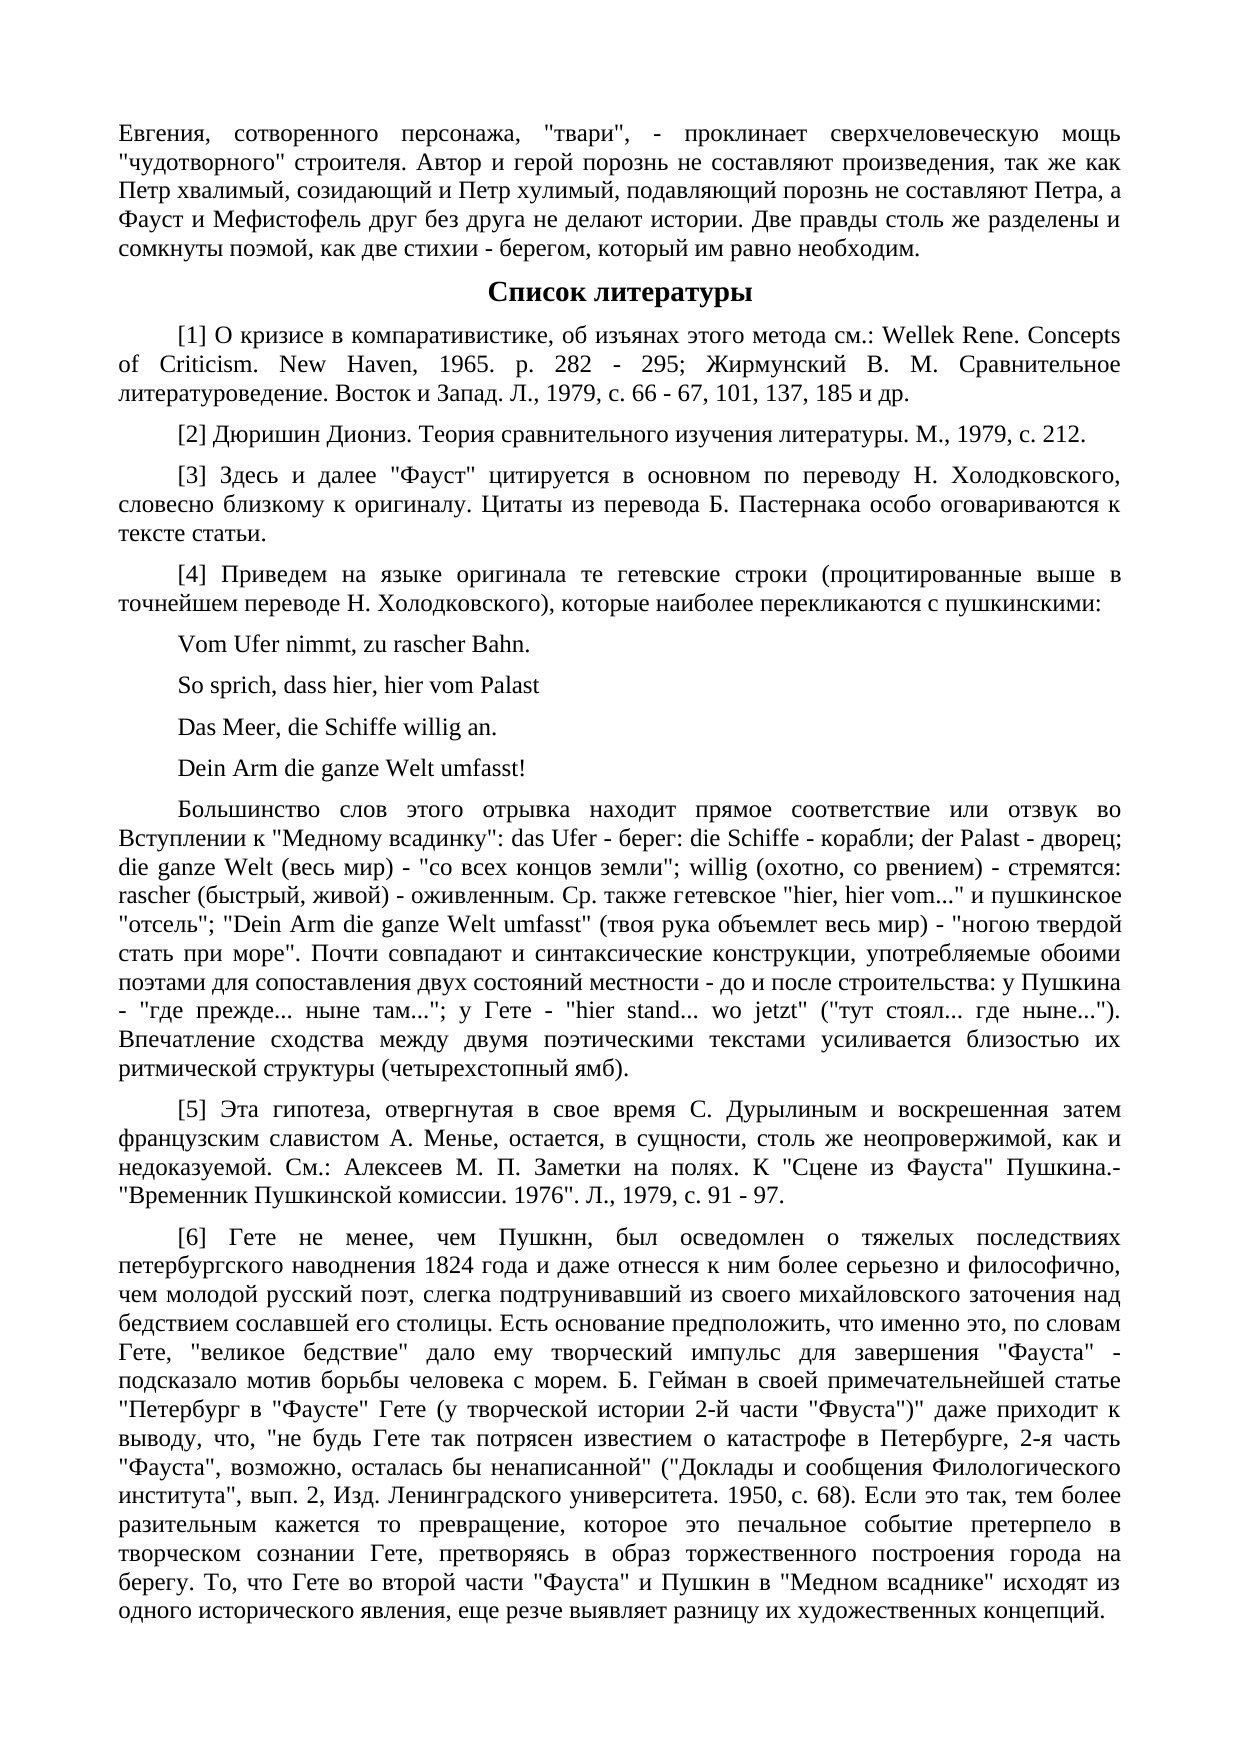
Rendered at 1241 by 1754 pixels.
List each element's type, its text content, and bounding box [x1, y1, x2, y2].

text [2] Дюришин Диониз. Теория сравнительного изучения литературы. М., 1979, с. 212. [118, 419, 1122, 448]
text Список литературы [118, 274, 1122, 308]
text [5] Эта гипотеза, отвергнутая в свое время С. Дурылиным и воскрешенная затем французским славистом А. Менье, остается, в сущности, столь же неопровержимой, как и недоказуемой. См.: Алексеев М. П. Заметки на полях. К "Сцене из Фауста" Пушкина.- "Временник Пушкинской комиссии. 1976". Л., 1979, с. 91 - 97. [118, 1094, 1122, 1209]
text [118, 118, 1122, 262]
text So sprich, dass hier, hier vom Palast [118, 670, 1122, 699]
text [3] Здесь и далее "Фауст" цитируется в основном по переводу Н. Холодковского, словесно близкому к оригиналу. Цитаты из перевода Б. Пастернака особо оговариваются к тексте статьи. [118, 460, 1122, 547]
text Vom Ufer nimmt, zu rascher Bahn. [118, 629, 1122, 658]
text Das Mееr, die Schiffe willig an. [118, 712, 1122, 740]
text [4] Приведем на языке оригинала те гетевские строки (процитированные выше в точнейшем переводе Н. Холодковского), которые наиболее перекликаются с пушкинскими: [118, 559, 1122, 617]
text Dein Аrm die ganze Welt umfasst! [118, 753, 1122, 782]
text [1] О кризисе в компаративистике, об изъянах этого метода см.: Wеllеk Rеnе. Concepts of Criticism. New Haven, 1965. р. 282 - 295; Жирмунский В. М. Сравнительное литературоведение. Восток и Запад. Л., 1979, с. 66 - 67, 101, 137, 185 и др. [118, 320, 1122, 407]
text Большинство слов этого отрывка находит прямое соответствие или отзвук во Вступлении к "Медному всадинку": das Ufer - берег: die Schiffe - корабли; der Palast - дворец; die ganze Welt (весь мир) - "со всех концов земли"; willig (охотно, со рвением) - стремятся: rascher (быстрый, живой) - оживленным. Ср. также гeтевское "hier, hiеr vom..." и пушкинское "отсель"; "Dein Аrm die ganze Welt umfasst" (твоя рука объемлет весь мир) - "нoгoю твердой стать при море". Почти совпадают и синтаксические конструкции, употребляемые обоими поэтами для сопоставления двух состояний местности - до и после строительства: у Пушкина - "где прежде... ныне там..."; у Гете - "hier stand... wo jetzt" ("тут стоял... где ныне..."). Впечатление сходства между двумя поэтическими текстами усиливается близостью их ритмической структуры (четырехстопный ямб). [118, 794, 1122, 1082]
text [6] Гете не менее, чем Пушкнн, был осведомлен о тяжелых последствиях петербургского наводнения 1824 года и даже отнесся к ним более серьезно и философично, чем молодой русский поэт, слегка подтрунивавший из своего михайловского заточения над бедствием сославшей его столицы. Есть основание предположить, что именно это, по словам Гете, "великое бедствие" дало ему творческий импульс для завершения "Фауста" - подсказало мотив борьбы человека с морем. Б. Гейман в своей примечательнейшей статье "Петербург в "Фаусте" Гете (у творческой истории 2-й части "Фвуста")" даже приходит к выводу, что, "не будь Гете так потрясен известием о катастрофе в Петербypгe, 2-я часть "Фауста", возможно, осталась бы ненаписанной" ("Доклады и сообщения Филологического института", вып. 2, Изд. Ленинградского университета. 1950, с. 68). Если это так, тем более разительным кажется то превращение, которое это печальное событие претерпело в творческом сознании Гете, претворяясь в образ торжественного построения города на берегу. То, что Гете во второй части "Фауста" и Пушкин в "Медном всаднике" исходят из одного исторического явления, еще резче выявляет разницу их художественных концепций. [118, 1222, 1122, 1624]
